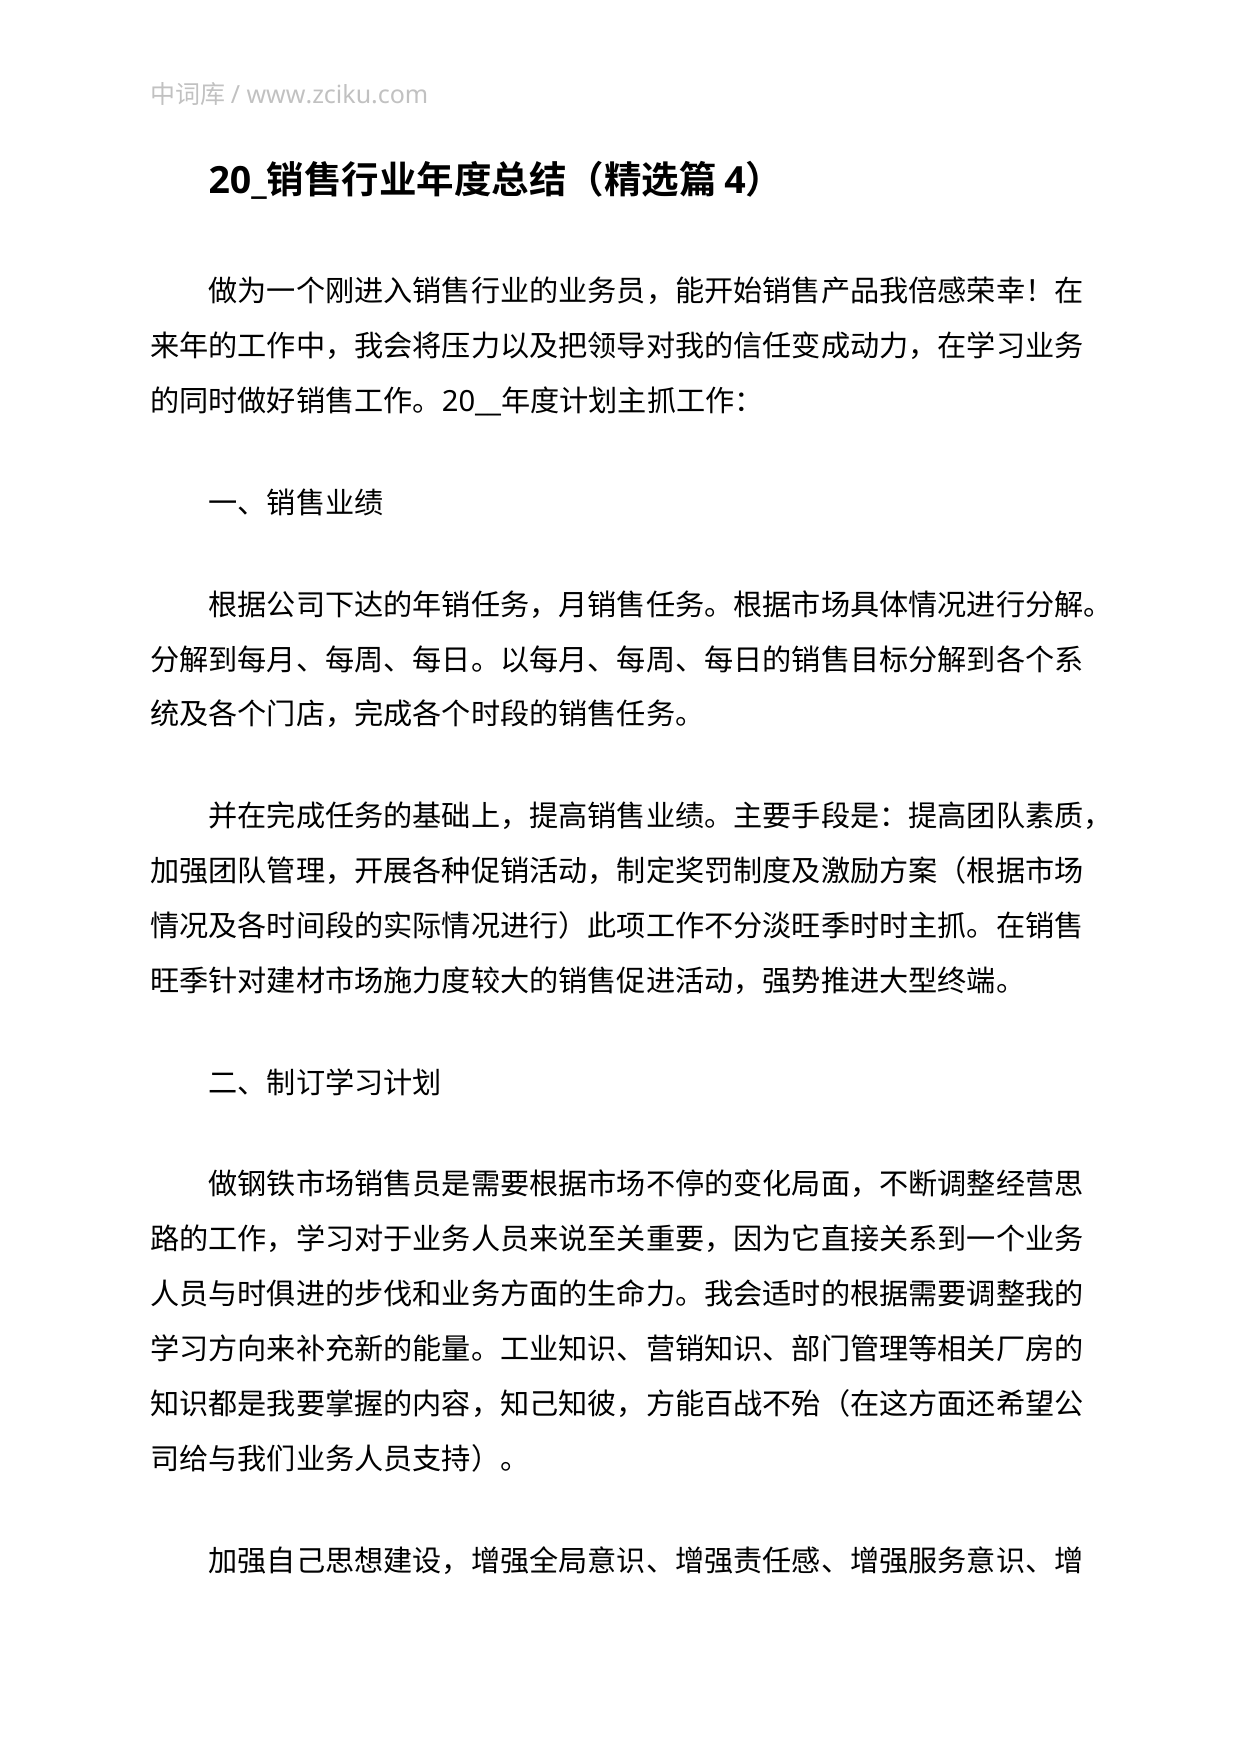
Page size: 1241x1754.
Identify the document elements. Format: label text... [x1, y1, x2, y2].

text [150, 1537, 1090, 1579]
text 并在完成任务的基础上，提高销售业绩。主要手段是：提高团队素质，加强团队管理，开展各种促销活动，制定奖罚制度及激励方案（根据市场情况及各时间段的实际情况进行）此项工作不分淡旺季时时主抓。在销售旺季针对建材市场施力度较大的销售促进活动，强势推进大型终端。 [150, 793, 1090, 1000]
text 一、销售业绩 [150, 479, 1090, 522]
text 做钢铁市场销售员是需要根据市场不停的变化局面，不断调整经营思路的工作，学习对于业务人员来说至关重要，因为它直接关系到一个业务人员与时俱进的步伐和业务方面的生命力。我会适时的根据需要调整我的学习方向来补充新的能量。工业知识、营销知识、部门管理等相关厂房的知识都是我要掌握的内容，知己知彼，方能百战不殆（在这方面还希望公司给与我们业务人员支持）。 [150, 1161, 1090, 1478]
text 二、制订学习计划 [150, 1059, 1090, 1101]
text 做为一个刚进入销售行业的业务员，能开始销售产品我倍感荣幸！在来年的工作中，我会将压力以及把领导对我的信任变成动力，在学习业务的同时做好销售工作。20__年度计划主抓工作： [150, 268, 1090, 420]
text 20_销售行业年度总结（精选篇4） [150, 150, 1090, 204]
text 根据公司下达的年销任务，月销售任务。根据市场具体情况进行分解。分解到每月、每周、每日。以每月、每周、每日的销售目标分解到各个系统及各个门店，完成各个时段的销售任务。 [150, 581, 1090, 733]
